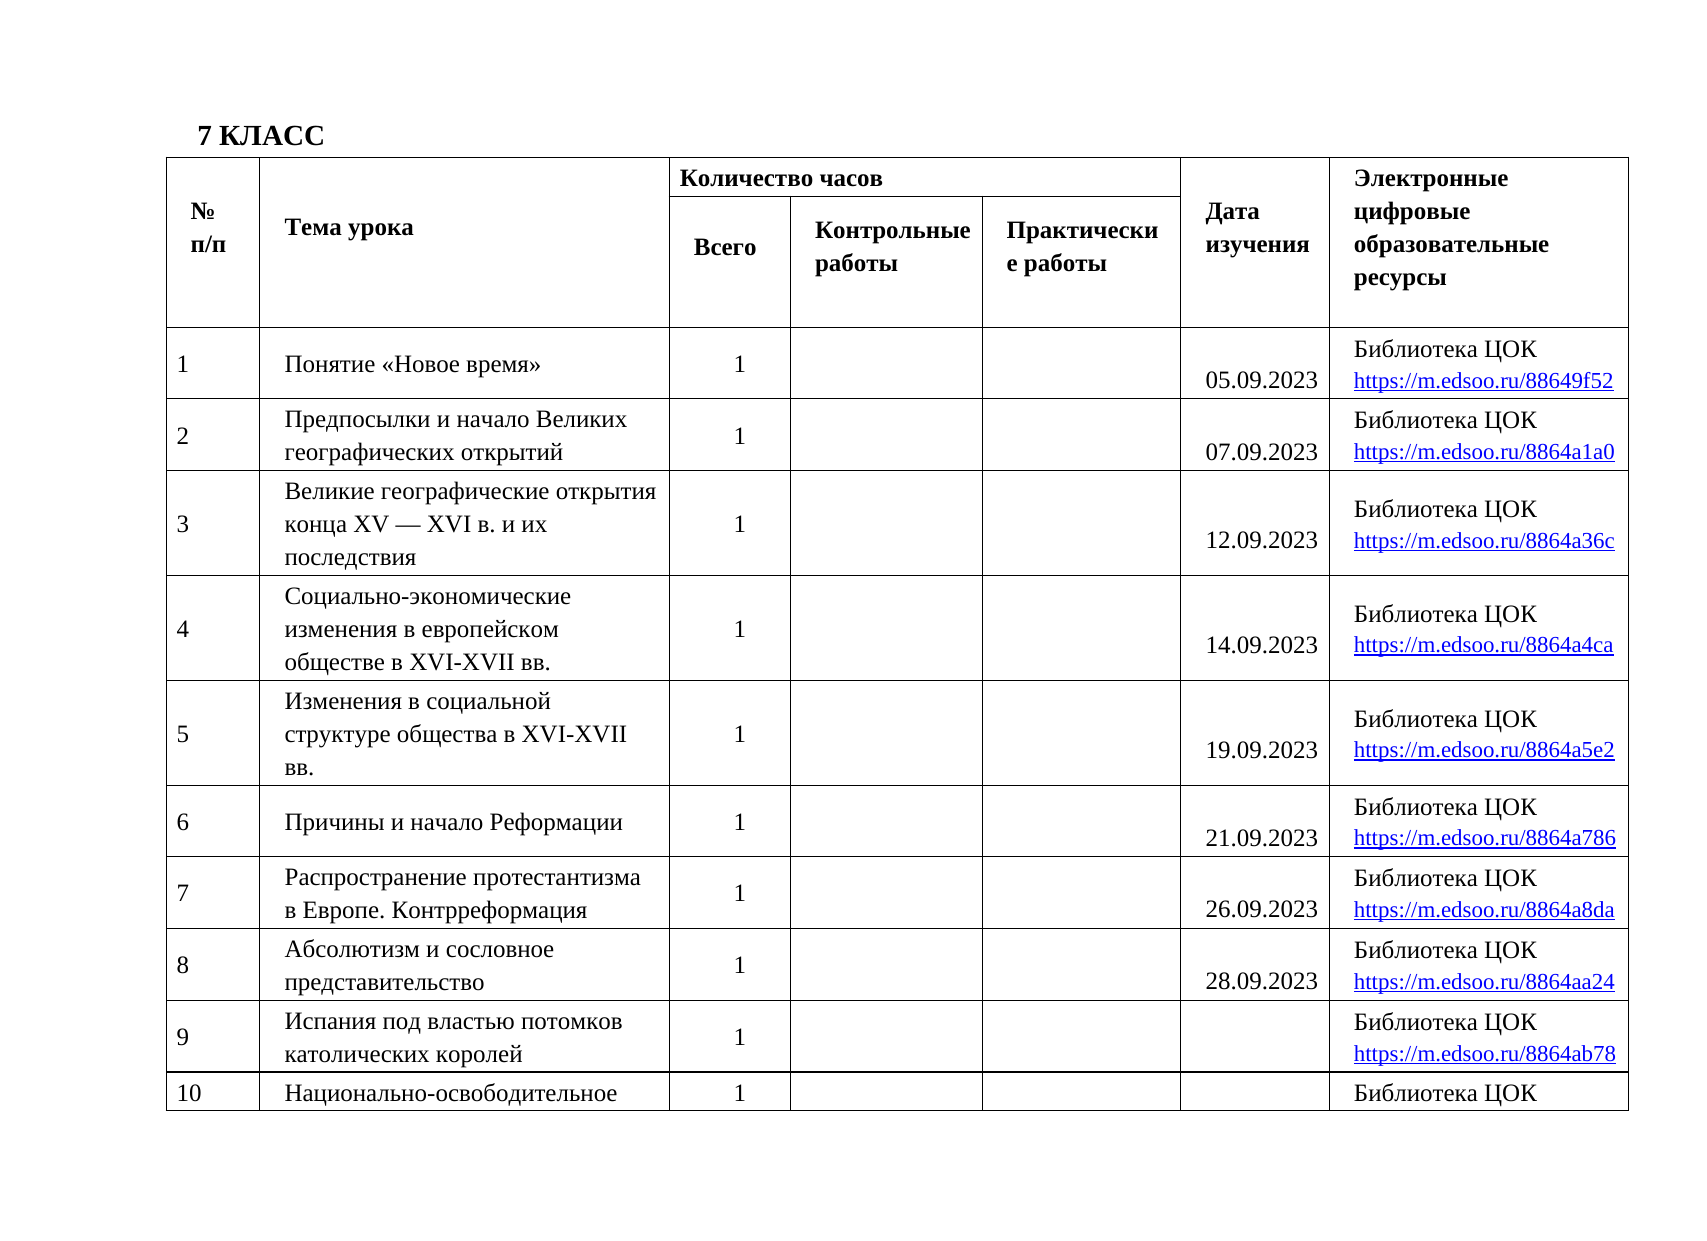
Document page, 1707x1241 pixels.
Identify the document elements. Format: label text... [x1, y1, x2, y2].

table_cell 1 [670, 929, 790, 999]
table_cell [791, 1073, 982, 1110]
table_cell [983, 399, 1180, 470]
table_cell Библиотека ЦОК https://m.edsoo.ru/8864ab78 [1330, 1001, 1628, 1071]
table_cell [983, 857, 1180, 928]
table_cell [791, 576, 982, 680]
table_cell 3 [167, 471, 259, 575]
table_cell 1 [670, 471, 790, 575]
table_header Электронные цифровые образовательные ресурсы [1330, 158, 1628, 327]
table_cell 2 [167, 399, 259, 470]
text 7 КЛАСС [190, 118, 1618, 152]
table_cell 8 [167, 929, 259, 999]
table_cell 1 [670, 1001, 790, 1071]
table_cell 6 [167, 786, 259, 856]
table_header Тема урока [260, 158, 669, 327]
table_cell [983, 786, 1180, 856]
table_cell Библиотека ЦОК https://m.edsoo.ru/8864aa24 [1330, 929, 1628, 999]
table_cell [791, 681, 982, 784]
table_cell Контрольные работы [791, 197, 982, 327]
table_cell 9 [167, 1001, 259, 1071]
table_header № п/п [167, 158, 259, 327]
table_cell 12.09.2023 [1181, 471, 1329, 575]
table_cell 1 [167, 328, 259, 398]
table_cell 5 [167, 681, 259, 784]
table_cell [983, 576, 1180, 680]
table_cell Библиотека ЦОК https://m.edsoo.ru/8864a36c [1330, 471, 1628, 575]
table_cell [983, 471, 1180, 575]
table_cell [791, 929, 982, 999]
table_header Количество часов [670, 158, 1180, 196]
table_cell 07.09.2023 [1181, 399, 1329, 470]
table_cell [1181, 1073, 1329, 1110]
table_cell Изменения в социальной структуре общества в XVI-XVII вв. [260, 681, 669, 784]
table_cell [791, 857, 982, 928]
table_cell [791, 399, 982, 470]
table_cell Всего [670, 197, 790, 327]
table_cell Понятие «Новое время» [260, 328, 669, 398]
table_cell [983, 929, 1180, 999]
table_cell 19.09.2023 [1181, 681, 1329, 784]
table_cell 14.09.2023 [1181, 576, 1329, 680]
table_cell Практические работы [983, 197, 1180, 327]
table_cell Библиотека ЦОК https://m.edsoo.ru/8864a4ca [1330, 576, 1628, 680]
table_cell 1 [670, 786, 790, 856]
table_cell Библиотека ЦОК https://m.edsoo.ru/8864a5e2 [1330, 681, 1628, 784]
table_cell Библиотека ЦОК https://m.edsoo.ru/8864a786 [1330, 786, 1628, 856]
table_cell Библиотека ЦОК https://m.edsoo.ru/88649f52 [1330, 328, 1628, 398]
table_cell Библиотека ЦОК https://m.edsoo.ru/8864a1a0 [1330, 399, 1628, 470]
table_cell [260, 1073, 669, 1110]
table_cell Испания под властью потомков католических королей [260, 1001, 669, 1071]
table_cell [983, 681, 1180, 784]
table_cell 1 [670, 681, 790, 784]
table_cell 1 [670, 1073, 790, 1110]
table_cell [791, 786, 982, 856]
table_cell [791, 328, 982, 398]
table_cell 1 [670, 857, 790, 928]
table_cell 21.09.2023 [1181, 786, 1329, 856]
table_cell Предпосылки и начало Великих географических открытий [260, 399, 669, 470]
table_cell 28.09.2023 [1181, 929, 1329, 999]
table_cell Абсолютизм и сословное представительство [260, 929, 669, 999]
table_cell 1 [670, 399, 790, 470]
table_cell 1 [670, 576, 790, 680]
table_cell [983, 1001, 1180, 1071]
table_cell Распространение протестантизма в Европе. Контрреформация [260, 857, 669, 928]
table_cell [983, 328, 1180, 398]
table_cell [791, 471, 982, 575]
table_header Дата изучения [1181, 158, 1329, 327]
table_cell 10 [167, 1073, 259, 1110]
table_cell 26.09.2023 [1181, 857, 1329, 928]
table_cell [1330, 1073, 1628, 1110]
table_cell [791, 1001, 982, 1071]
table_cell 7 [167, 857, 259, 928]
table_cell [1181, 1001, 1329, 1071]
table_cell Социально-экономические изменения в европейском обществе в XVI-XVII вв. [260, 576, 669, 680]
table_cell 1 [670, 328, 790, 398]
table_cell Библиотека ЦОК https://m.edsoo.ru/8864a8da [1330, 857, 1628, 928]
table_cell [983, 1073, 1180, 1110]
table_cell Причины и начало Реформации [260, 786, 669, 856]
table_cell Великие географические открытия конца XV — XVI в. и их последствия [260, 471, 669, 575]
table_cell 05.09.2023 [1181, 328, 1329, 398]
table_cell 4 [167, 576, 259, 680]
